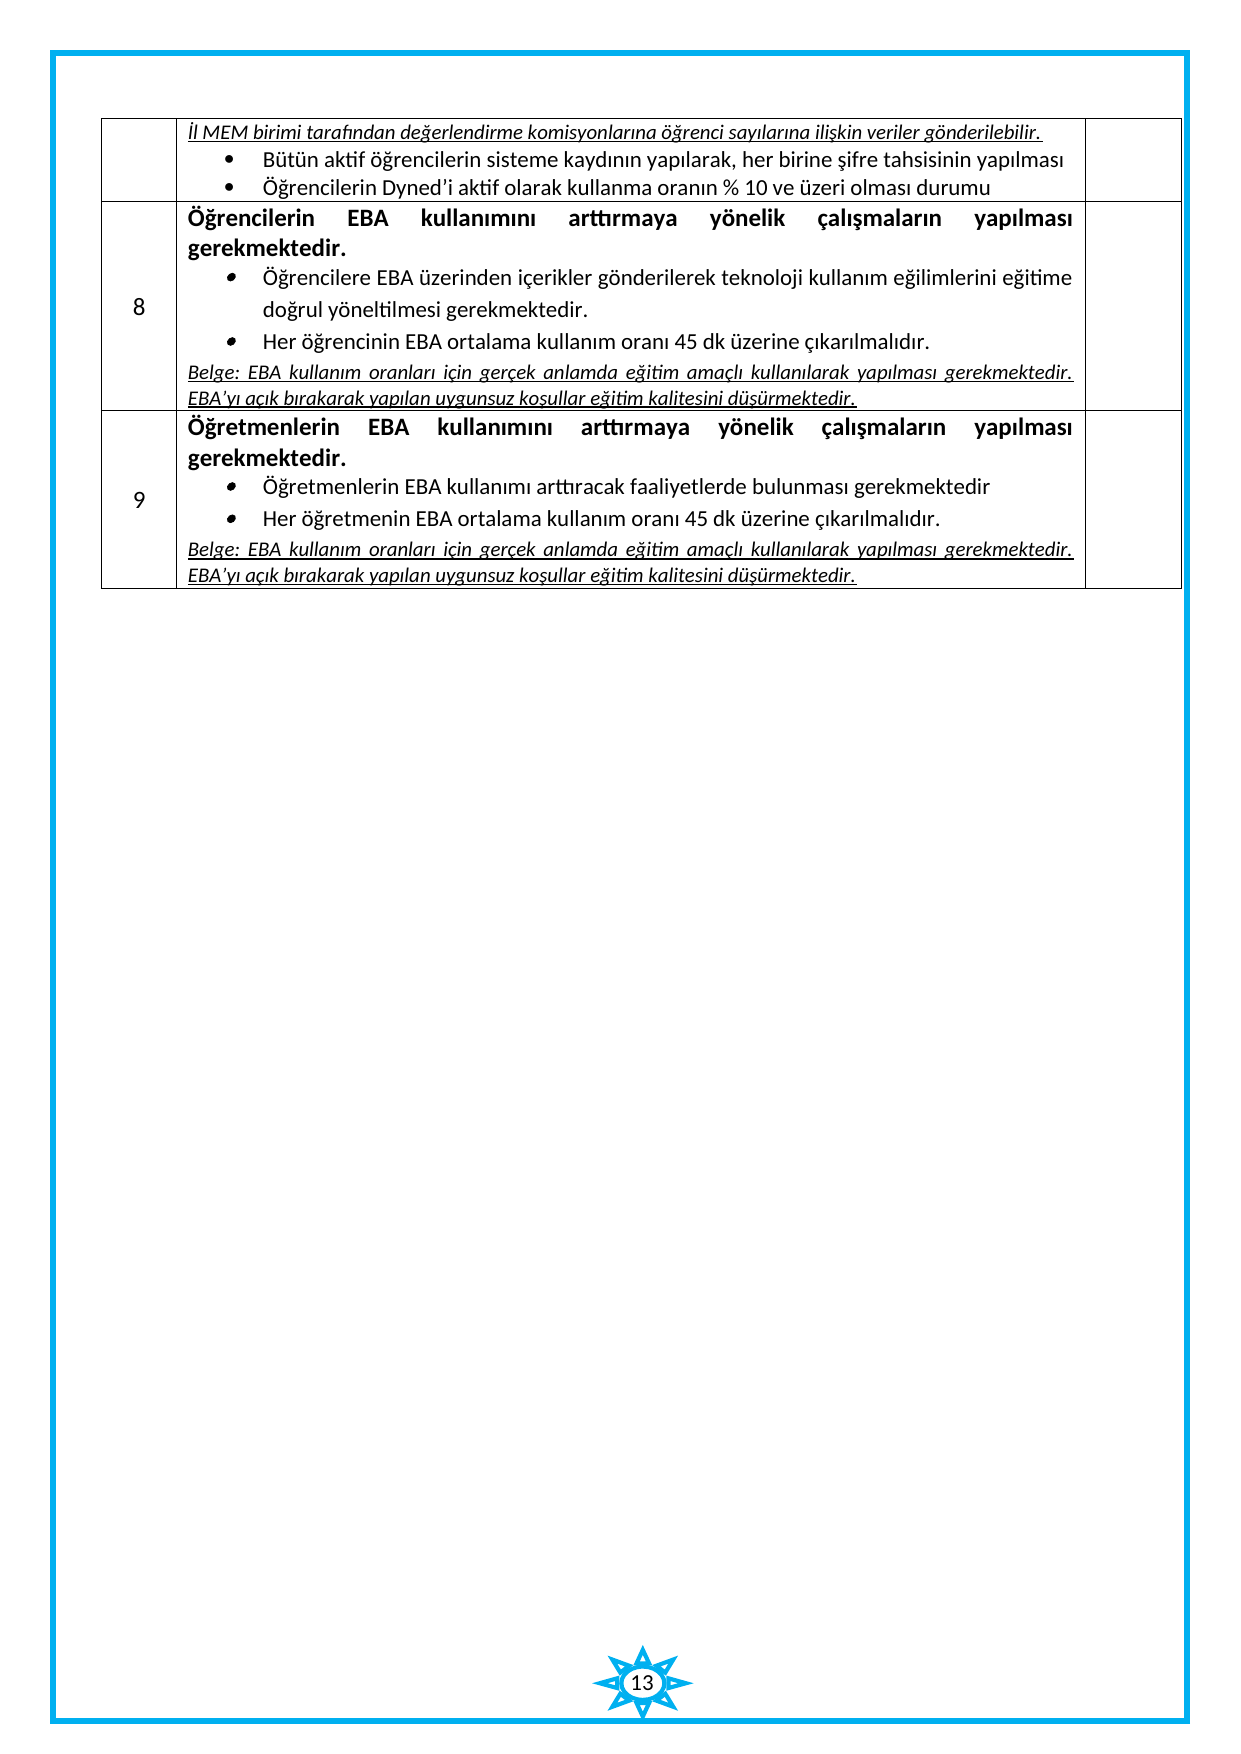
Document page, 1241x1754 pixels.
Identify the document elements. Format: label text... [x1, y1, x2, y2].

table_cell Öğrencilerin EBA kullanımını arttırmaya yönelik çalışmaların yapılması gerekmektedir. Öğrencilere EBA üzerinden içerikler gönderilerek teknoloji kullanım eğilimlerini eğitime doğrul yöneltilmesi gerekmektedir. Her öğrencinin EBA ortalama kullanım oranı 45 dk üzerine çıkarılmalıdır. Belge: EBA kullanım oranları için gerçek anlamda eğitim amaçlı kullanılarak yapılması gerekmektedir. EBA’yı açık bırakarak yapılan uygunsuz koşullar eğitim kalitesini düşürmektedir. [177, 202, 1085, 410]
table_cell Öğretmenlerin EBA kullanımını arttırmaya yönelik çalışmaların yapılması gerekmektedir. Öğretmenlerin EBA kullanımı arttıracak faaliyetlerde bulunması gerekmektedir Her öğretmenin EBA ortalama kullanım oranı 45 dk üzerine çıkarılmalıdır. Belge: EBA kullanım oranları için gerçek anlamda eğitim amaçlı kullanılarak yapılması gerekmektedir. EBA’yı açık bırakarak yapılan uygunsuz koşullar eğitim kalitesini düşürmektedir. [177, 411, 1085, 587]
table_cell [177, 119, 1085, 201]
table_cell [1086, 202, 1181, 410]
table_cell 7 [102, 119, 176, 201]
table_cell [1086, 411, 1181, 587]
table_cell [1086, 119, 1181, 201]
table_cell 8 [102, 202, 176, 410]
table_cell 9 [102, 411, 176, 587]
